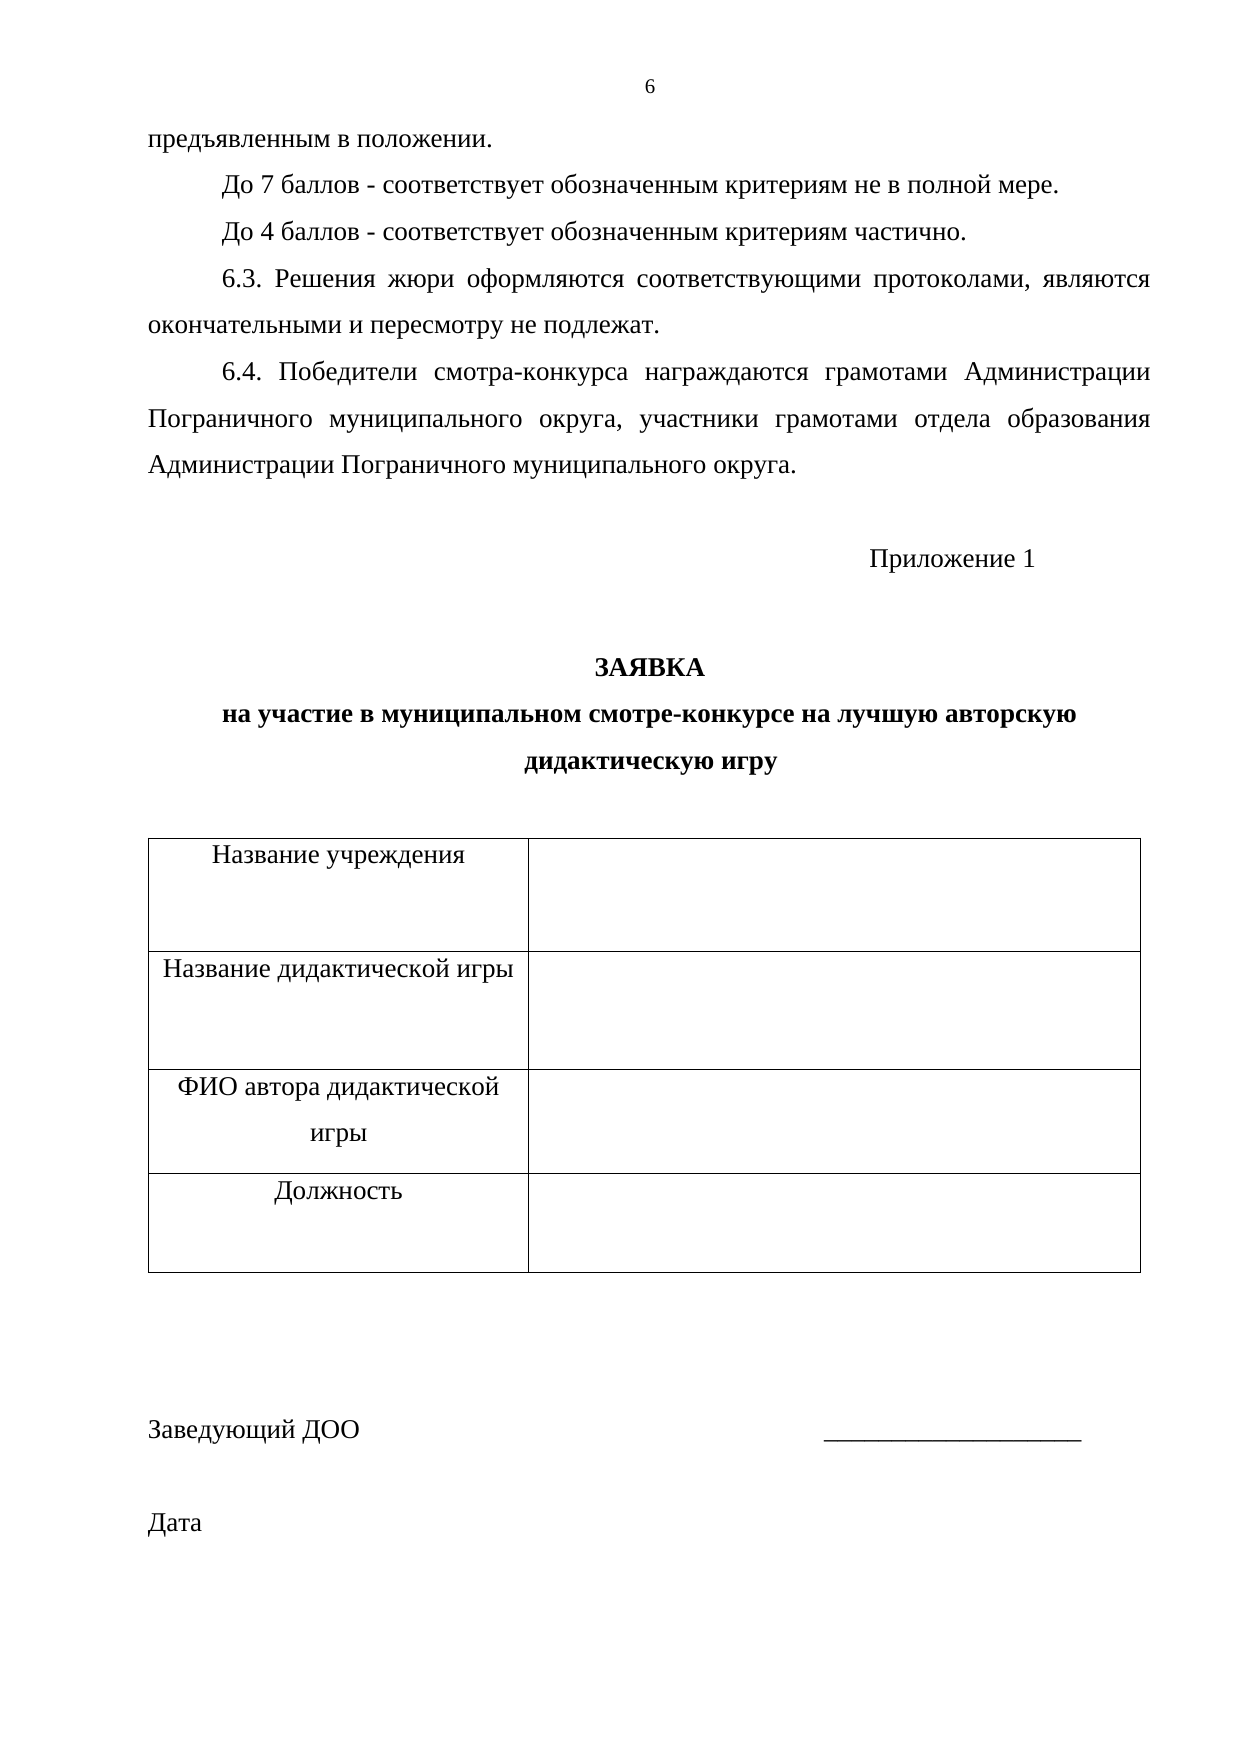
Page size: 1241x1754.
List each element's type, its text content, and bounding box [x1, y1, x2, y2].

table_cell ФИО автора дидактической игры [149, 1070, 528, 1173]
table_cell Должность [149, 1174, 528, 1272]
text 6.3. Решения жюри оформляются соответствующими протоколами, являются окончательными и пересмотру не подлежат. [148, 262, 1152, 340]
table_cell [529, 952, 1140, 1069]
text 6.4. Победители смотра-конкурса награждаются грамотами Администрации Пограничного муниципального округа, участники грамотами отдела образования Администрации Пограничного муниципального округа. [148, 355, 1152, 480]
text До 7 баллов - соответствует обозначенным критериям не в полной мере. [148, 169, 1152, 200]
text Приложение 1 [753, 542, 1152, 573]
table_header [529, 839, 1140, 951]
text Дата [148, 1506, 1152, 1537]
table_cell [529, 1174, 1140, 1272]
table_header Название учреждения [149, 839, 528, 951]
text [148, 122, 1152, 153]
table_cell [529, 1070, 1140, 1173]
list на участие в муниципальном смотре-конкурсе на лучшую авторскую дидактическую игру [148, 698, 1152, 775]
text Заведующий ДОО ___________________ [148, 1413, 1152, 1444]
text ЗАЯВКА [148, 651, 1152, 682]
text До 4 баллов - соответствует обозначенным критериям частично. [148, 215, 1152, 246]
table_cell Название дидактической игры [149, 952, 528, 1069]
